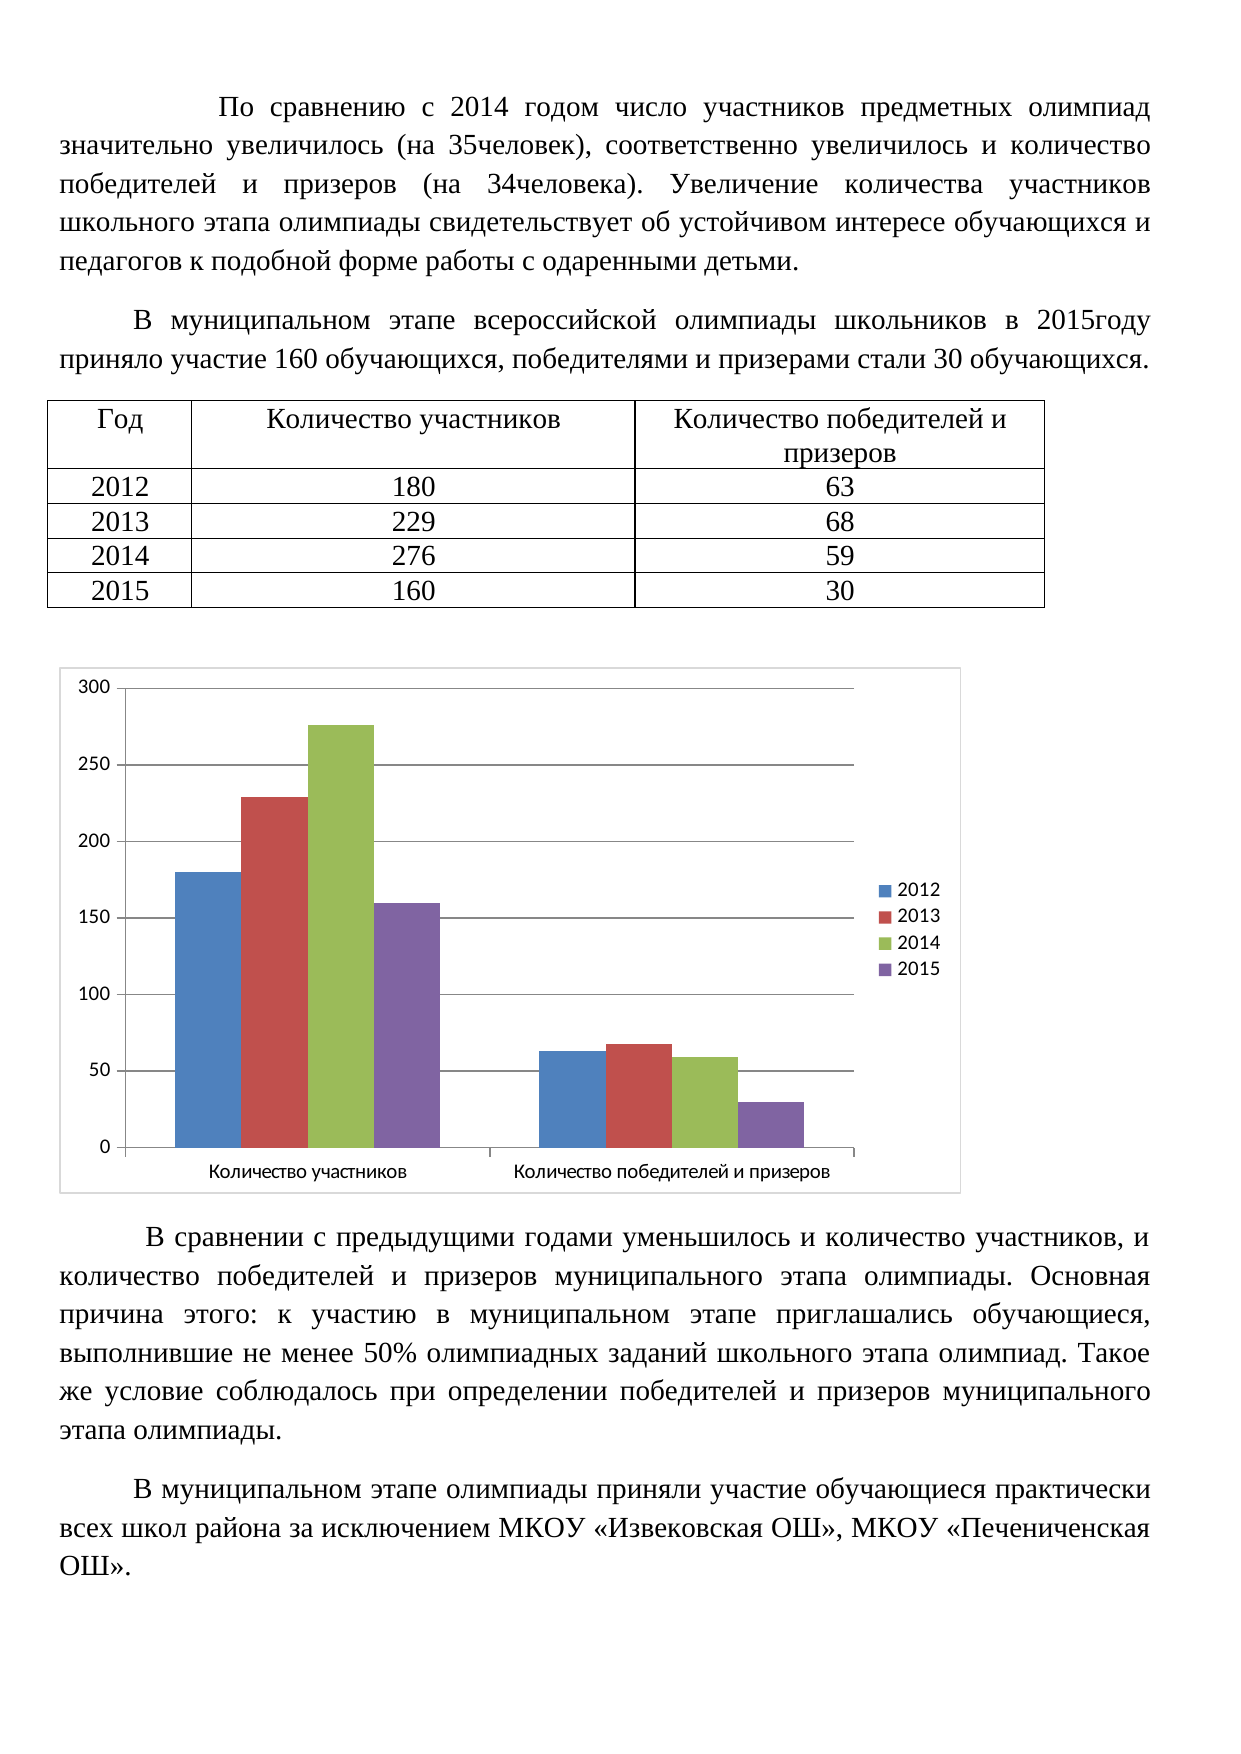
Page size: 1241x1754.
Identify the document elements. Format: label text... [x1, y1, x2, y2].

text В муниципальном этапе олимпиады приняли участие обучающиеся практически всех школ района за исключением МКОУ «Извековская ОШ», МКОУ «Печениченская ОШ». [59, 1471, 1152, 1582]
table_header Количество победителей и призеров [636, 401, 1044, 468]
text По сравнению с 2014 годом число участников предметных олимпиад значительно увеличилось (на 35человек), соответственно увеличилось и количество победителей и призеров (на 34человека). Увеличение количества участников школьного этапа олимпиады свидетельствует об устойчивом интересе обучающихся и педагогов к подобной форме работы с одаренными детьми. [59, 89, 1152, 276]
table_cell 276 [192, 539, 634, 572]
table_cell 229 [192, 504, 634, 537]
table_cell 160 [192, 573, 634, 607]
text В сравнении с предыдущими годами уменьшилось и количество участников, и количество победителей и призеров муниципального этапа олимпиады. Основная причина этого: к участию в муниципальном этапе приглашались обучающиеся, выполнившие не менее 50% олимпиадных заданий школьного этапа олимпиад. Такое же условие соблюдалось при определении победителей и призеров муниципального этапа олимпиады. [59, 1219, 1152, 1445]
table_cell 63 [636, 469, 1044, 503]
table_cell 68 [636, 504, 1044, 537]
table_cell 2013 [48, 504, 191, 537]
table_cell 2014 [48, 539, 191, 572]
text В муниципальном этапе всероссийской олимпиады школьников в 2015году приняло участие 160 обучающихся, победителями и призерами стали 30 обучающихся. [59, 302, 1152, 374]
table_header Год [48, 401, 191, 468]
table_cell 180 [192, 469, 634, 503]
table_header Количество участников [192, 401, 634, 468]
table_cell 30 [636, 573, 1044, 607]
table_cell 59 [636, 539, 1044, 572]
table_cell 2012 [48, 469, 191, 503]
table_cell 2015 [48, 573, 191, 607]
